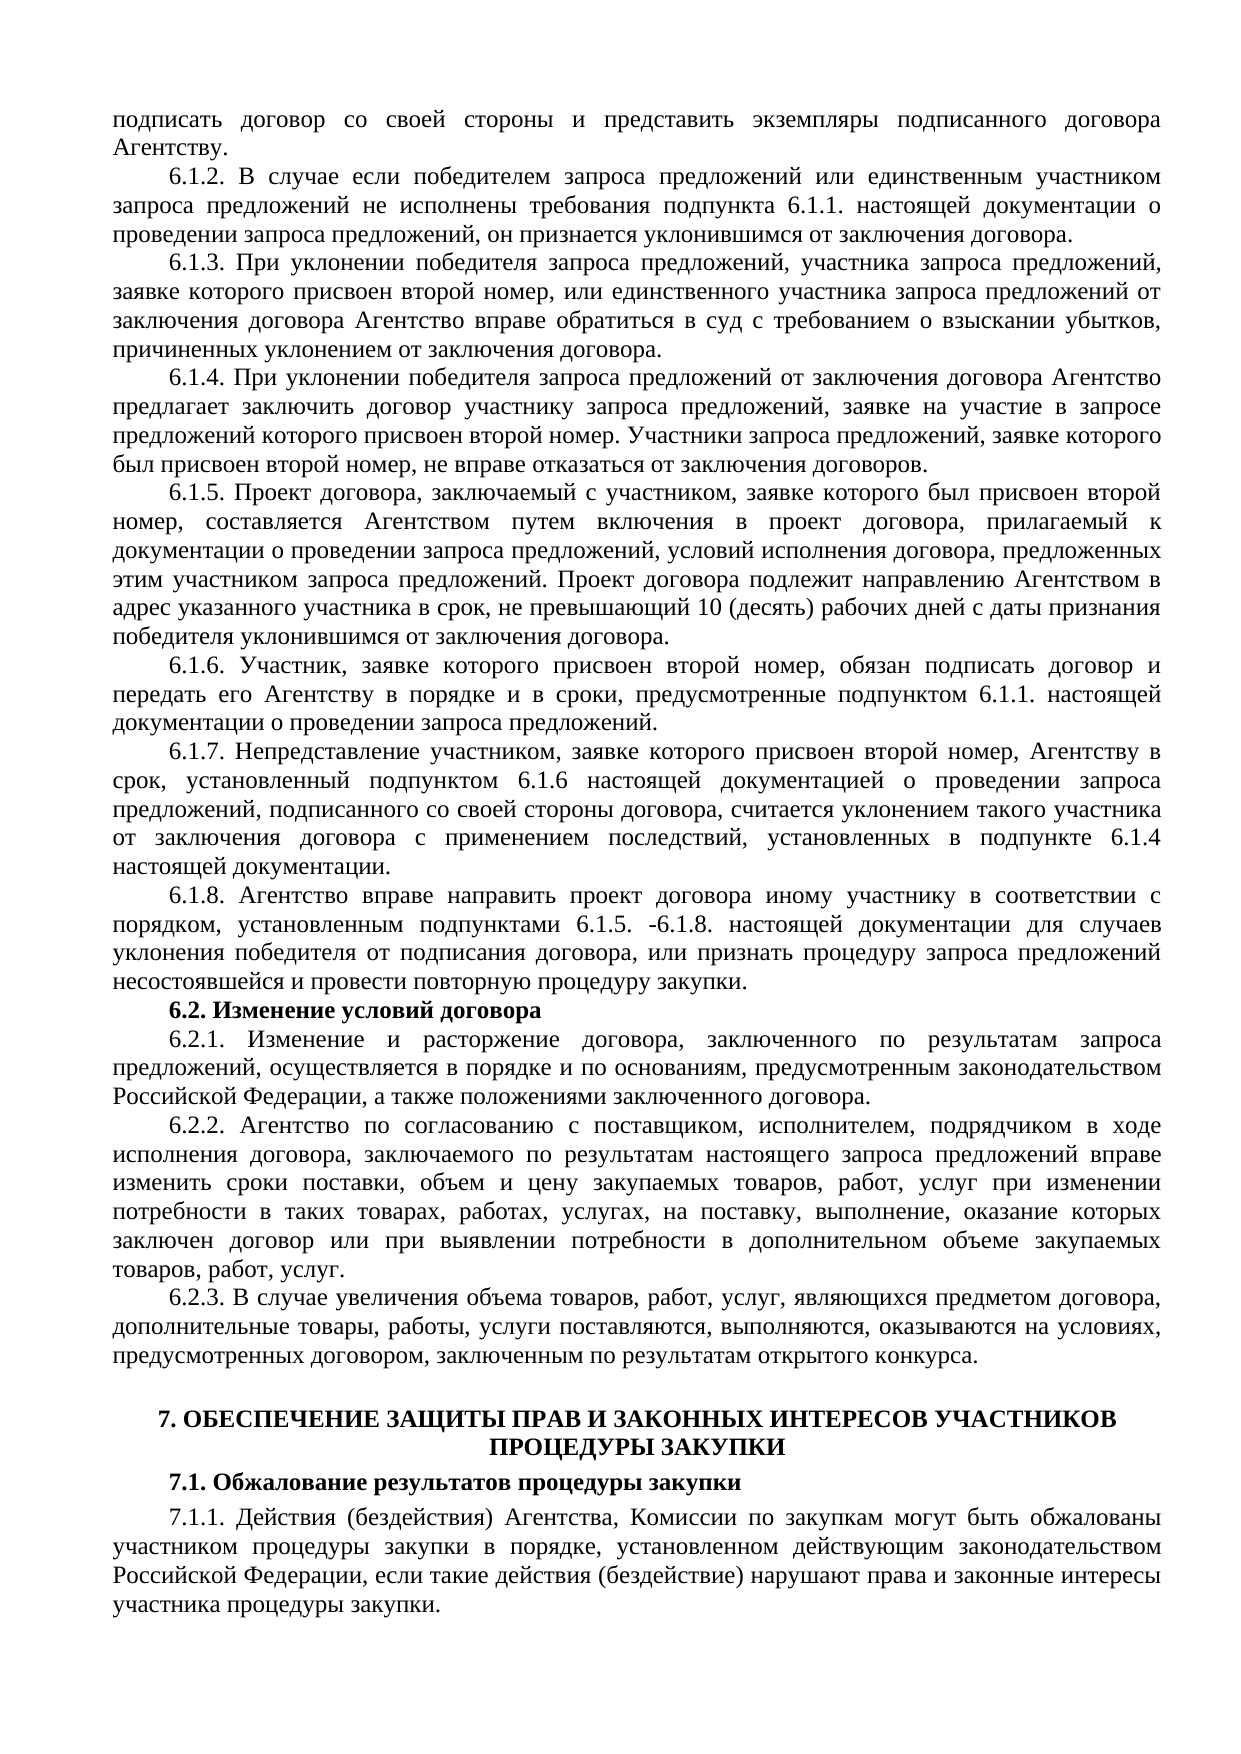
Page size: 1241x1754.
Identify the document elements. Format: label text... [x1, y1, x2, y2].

text 6.1.5. Проект договора, заключаемый с участником, заявке которого был присвоен второй номер, составляется Агентством путем включения в проект договора, прилагаемый к документации о проведении запроса предложений, условий исполнения договора, предложенных этим участником запроса предложений. Проект договора подлежит направлению Агентством в адрес указанного участника в срок, не превышающий 10 (десять) рабочих дней с даты признания победителя уклонившимся от заключения договора. [112, 477, 1162, 650]
text 6.2. Изменение условий договора [112, 995, 1162, 1024]
text 6.1.2. В случае если победителем запроса предложений или единственным участником запроса предложений не исполнены требования подпункта 6.1.1. настоящей документации о проведении запроса предложений, он признается уклонившимся от заключения договора. [112, 161, 1162, 247]
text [112, 104, 1162, 161]
text 6.2.2. Агентство по согласованию с поставщиком, исполнителем, подрядчиком в ходе исполнения договора, заключаемого по результатам настоящего запроса предложений вправе изменить сроки поставки, объем и цену закупаемых товаров, работ, услуг при изменении потребности в таких товарах, работах, услугах, на поставку, выполнение, оказание которых заключен договор или при выявлении потребности в дополнительном объеме закупаемых товаров, работ, услуг. [112, 1110, 1162, 1282]
text 6.1.6. Участник, заявке которого присвоен второй номер, обязан подписать договор и передать его Агентству в порядке и в сроки, предусмотренные подпунктом 6.1.1. настоящей документации о проведении запроса предложений. [112, 650, 1162, 736]
text 6.1.8. Агентство вправе направить проект договора иному участнику в соответствии с порядком, установленным подпунктами 6.1.5. -6.1.8. настоящей документации для случаев уклонения победителя от подписания договора, или признать процедуру запроса предложений несостоявшейся и провести повторную процедуру закупки. [112, 880, 1162, 995]
text 6.1.3. При уклонении победителя запроса предложений, участника запроса предложений, заявке которого присвоен второй номер, или единственного участника запроса предложений от заключения договора Агентство вправе обратиться в суд с требованием о взыскании убытков, причиненных уклонением от заключения договора. [112, 247, 1162, 362]
subtitle 7.1. Обжалование результатов процедуры закупки [112, 1467, 1162, 1496]
text 7.1.1. Действия (бездействия) Агентства, Комиссии по закупкам могут быть обжалованы участником процедуры закупки в порядке, установленном действующим законодательством Российской Федерации, если такие действия (бездействие) нарушают права и законные интересы участника процедуры закупки. [112, 1502, 1162, 1617]
text 6.2.3. В случае увеличения объема товаров, работ, услуг, являющихся предметом договора, дополнительные товары, работы, услуги поставляются, выполняются, оказываются на условиях, предусмотренных договором, заключенным по результатам открытого конкурса. [112, 1282, 1162, 1369]
text 6.2.1. Изменение и расторжение договора, заключенного по результатам запроса предложений, осуществляется в порядке и по основаниям, предусмотренным законодательством Российской Федерации, а также положениями заключенного договора. [112, 1024, 1162, 1110]
text 6.1.7. Непредставление участником, заявке которого присвоен второй номер, Агентству в срок, установленный подпунктом 6.1.6 настоящей документацией о проведении запроса предложений, подписанного со своей стороны договора, считается уклонением такого участника от заключения договора с применением последствий, установленных в подпункте 6.1.4 настоящей документации. [112, 736, 1162, 880]
subtitle 7. ОБЕСПЕЧЕНИЕ ЗАЩИТЫ ПРАВ И ЗАКОННЫХ ИНТЕРЕСОВ УЧАСТНИКОВ ПРОЦЕДУРЫ ЗАКУПКИ [112, 1404, 1162, 1461]
text 6.1.4. При уклонении победителя запроса предложений от заключения договора Агентство предлагает заключить договор участнику запроса предложений, заявке на участие в запросе предложений которого присвоен второй номер. Участники запроса предложений, заявке которого был присвоен второй номер, не вправе отказаться от заключения договоров. [112, 362, 1162, 477]
